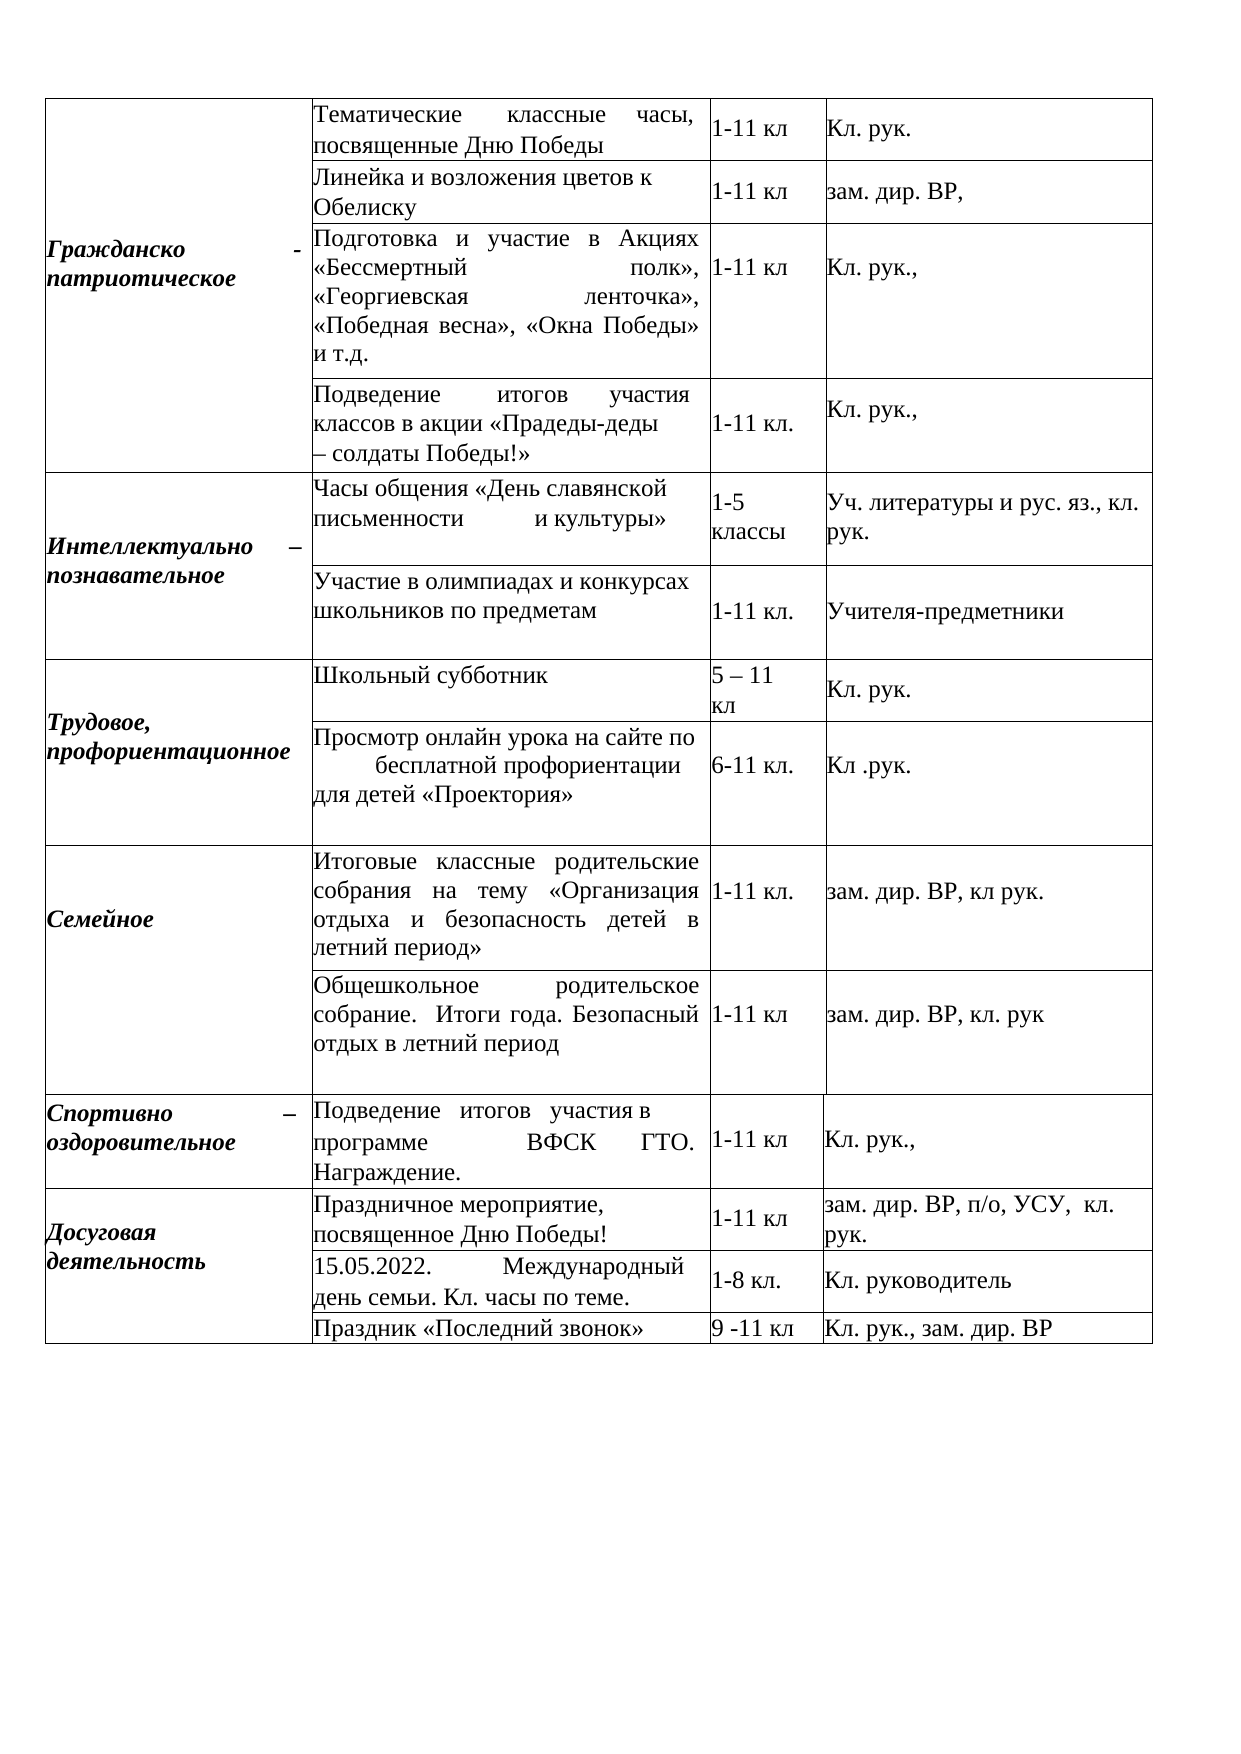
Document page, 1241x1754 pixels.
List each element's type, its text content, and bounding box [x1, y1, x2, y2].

table_cell зам. дир. ВР, кл рук. [827, 846, 1152, 969]
table_cell Кл. рук. [827, 660, 1152, 721]
table_cell Тематические классные часы, посвященные Дню Победы [313, 99, 710, 160]
table_cell Подготовка и участие в Акциях «Бессмертный полк», «Георгиевская ленточка», «Победная весна», «Окна Победы» и т.д. [313, 224, 710, 378]
table_cell Спортивно оздоровительное [46, 1095, 267, 1187]
table_cell 1-11 кл [711, 99, 826, 160]
table_cell Кл. рук., [824, 1095, 1152, 1187]
table_cell Учителя-предметники [827, 566, 1152, 658]
table_cell 1-11 кл. [711, 566, 826, 658]
table_cell 1-5 классы [711, 473, 826, 565]
table_cell 1-11 кл. [711, 846, 826, 969]
table_cell 1-11 кл [711, 1095, 823, 1187]
table_cell Трудовое, профориентационное [46, 660, 312, 845]
table_cell 1-8 кл. [711, 1251, 823, 1312]
table_cell 9 -11 кл [711, 1313, 823, 1343]
table_cell 15.05.2022. Международный день семьи. Кл. часы по теме. [313, 1251, 710, 1312]
table_cell 5 – 11 кл [711, 660, 826, 721]
table_cell Семейное [46, 846, 312, 1094]
table_cell 1-11 кл [711, 224, 826, 378]
table_cell зам. дир. ВР, [827, 161, 1152, 222]
table_cell Уч. литературы и рус. яз., кл. рук. [827, 473, 1152, 565]
table_cell 1-11 кл. [711, 379, 826, 472]
table_cell Кл. руководитель [824, 1251, 1152, 1312]
table_cell Праздничное мероприятие, посвященное Дню Победы! [313, 1189, 710, 1249]
table_cell Кл. рук., зам. дир. ВР [824, 1313, 1152, 1343]
table_cell Гражданско - патриотическое [46, 99, 312, 472]
table_cell Подведение итогов участия в программе ВФСК ГТО. Награждение. [313, 1095, 710, 1187]
table_cell Кл. рук., [827, 224, 1152, 378]
table_cell Общешкольное родительское собрание. Итоги года. Безопасный отдых в летний период [313, 971, 710, 1094]
table_cell Кл .рук. [827, 722, 1152, 845]
table_cell Интеллектуально – познавательное [46, 473, 312, 658]
table_cell Линейка и возложения цветов к Обелиску [313, 161, 710, 222]
table_cell Часы общения «День славянской письменности и культуры» [313, 473, 710, 565]
table_cell Кл. рук., [827, 379, 1152, 472]
table_cell Итоговые классные родительские собрания на тему «Организация отдыха и безопасность детей в летний период» [313, 846, 710, 969]
table_cell 1-11 кл [711, 161, 826, 222]
table_cell зам. дир. ВР, п/о, УСУ, кл. рук. [824, 1189, 1152, 1249]
table_cell 1-11 кл [711, 1189, 823, 1249]
table_cell 6-11 кл. [711, 722, 826, 845]
table_cell – [267, 1095, 312, 1187]
table_cell 1-11 кл [711, 971, 826, 1094]
table_cell Участие в олимпиадах и конкурсах школьников по предметам [313, 566, 710, 658]
table_cell Досуговая деятельность [46, 1189, 312, 1343]
table_cell зам. дир. ВР, кл. рук [827, 971, 1152, 1094]
table_cell Подведение итогов участия классов в акции «Прадеды-деды – солдаты Победы!» [313, 379, 710, 472]
table_cell Праздник «Последний звонок» [313, 1313, 710, 1343]
table_cell Кл. рук. [827, 99, 1152, 160]
table_cell Просмотр онлайн урока на сайте по бесплатной профориентации для детей «Проектория» [313, 722, 710, 845]
table_cell Школьный субботник [313, 660, 710, 721]
